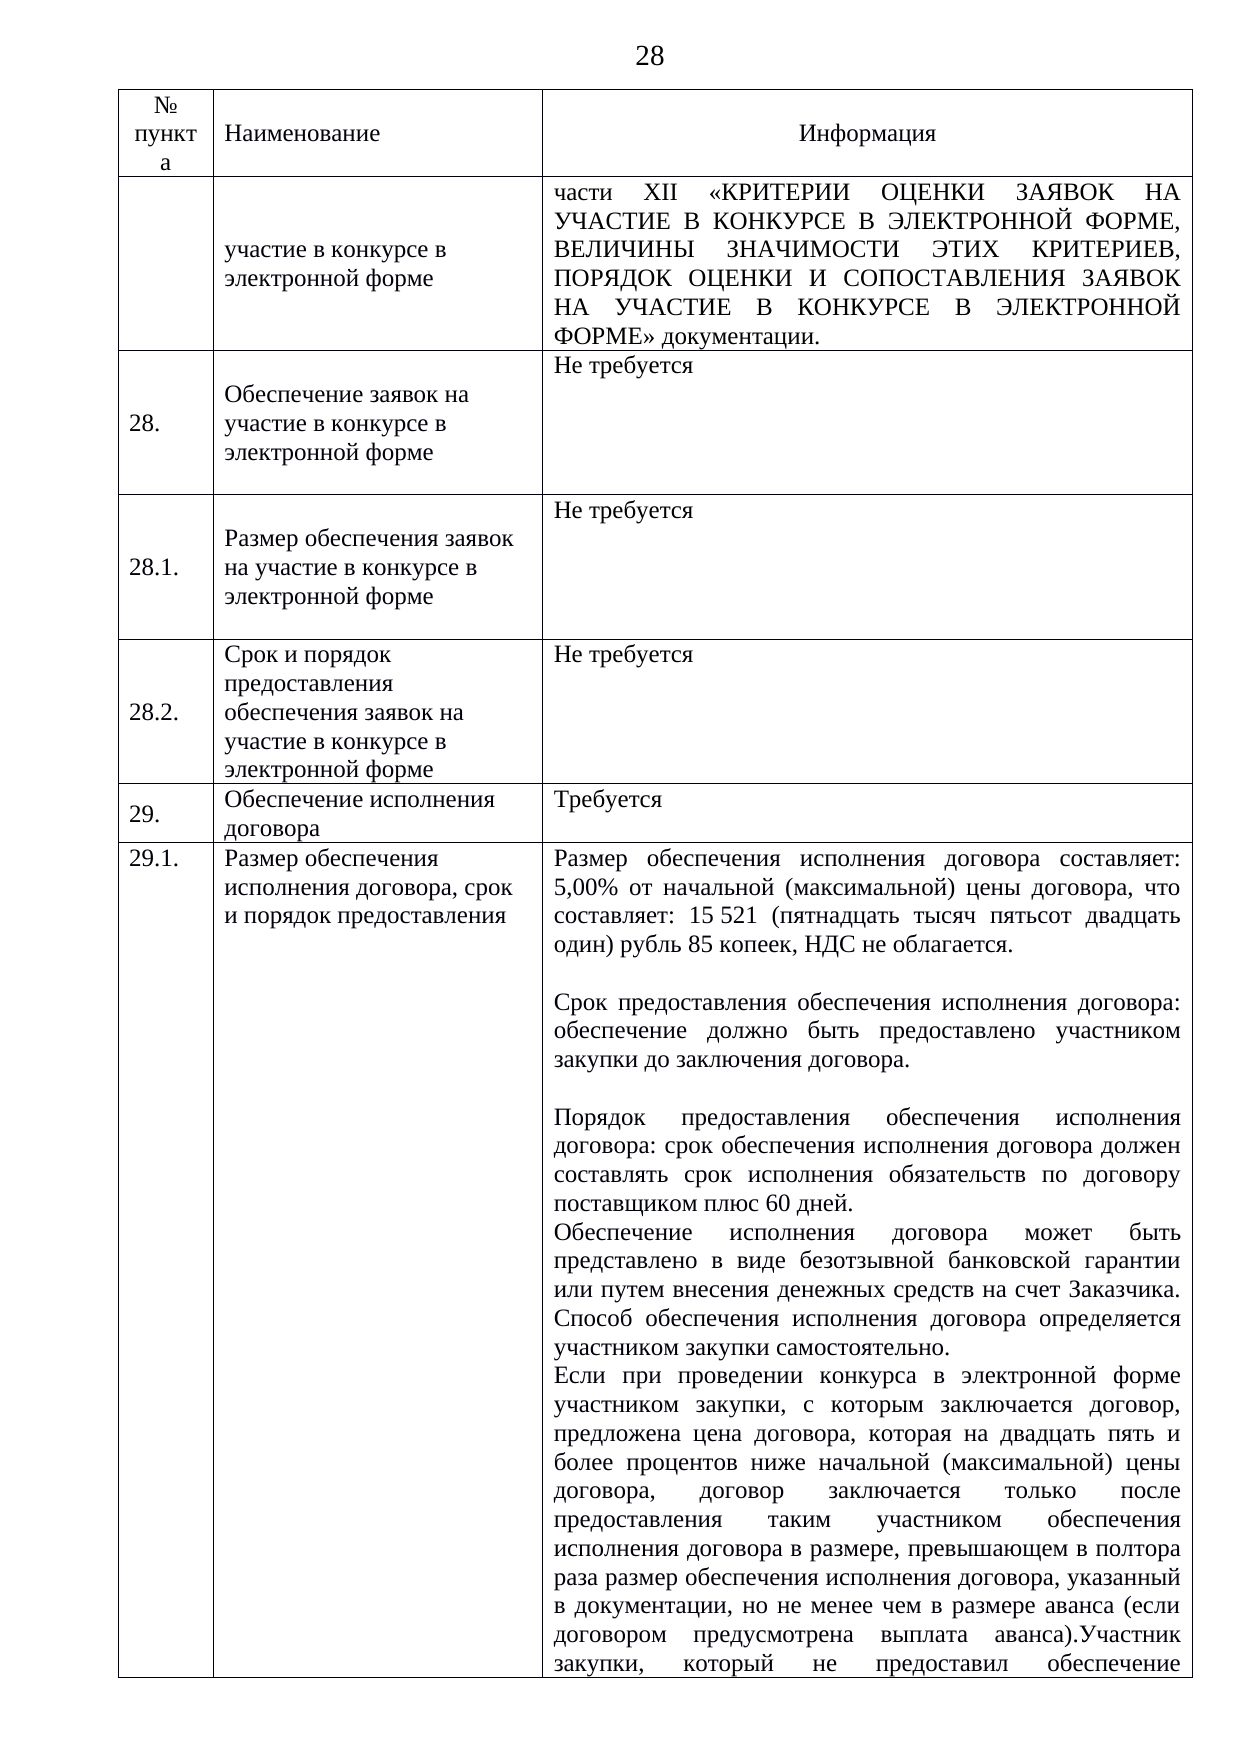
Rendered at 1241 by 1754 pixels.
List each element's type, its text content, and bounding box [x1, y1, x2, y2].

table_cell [214, 843, 542, 1677]
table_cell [214, 177, 542, 349]
table_cell Требуется [543, 784, 1192, 842]
table_cell Обеспечение исполнения договора [214, 784, 542, 842]
table_cell Не требуется [543, 351, 1192, 494]
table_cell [543, 177, 1192, 349]
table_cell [543, 843, 1192, 1677]
table_header № пункта [119, 90, 213, 176]
table_header Наименование [214, 90, 542, 176]
table_cell 28.1. [119, 495, 213, 638]
table_cell Не требуется [543, 640, 1192, 783]
table_cell Размер обеспечения заявок на участие в конкурсе в электронной форме [214, 495, 542, 638]
table_cell Не требуется [543, 495, 1192, 638]
table_cell Срок и порядок предоставления обеспечения заявок на участие в конкурсе в электронной форме [214, 640, 542, 783]
table_cell [119, 784, 213, 842]
table_header Информация [543, 90, 1192, 176]
table_cell 28.2. [119, 640, 213, 783]
table_cell [119, 351, 213, 494]
table_cell [119, 177, 213, 349]
table_cell Обеспечение заявок на участие в конкурсе в электронной форме [214, 351, 542, 494]
table_cell 29.1. [119, 843, 213, 1677]
